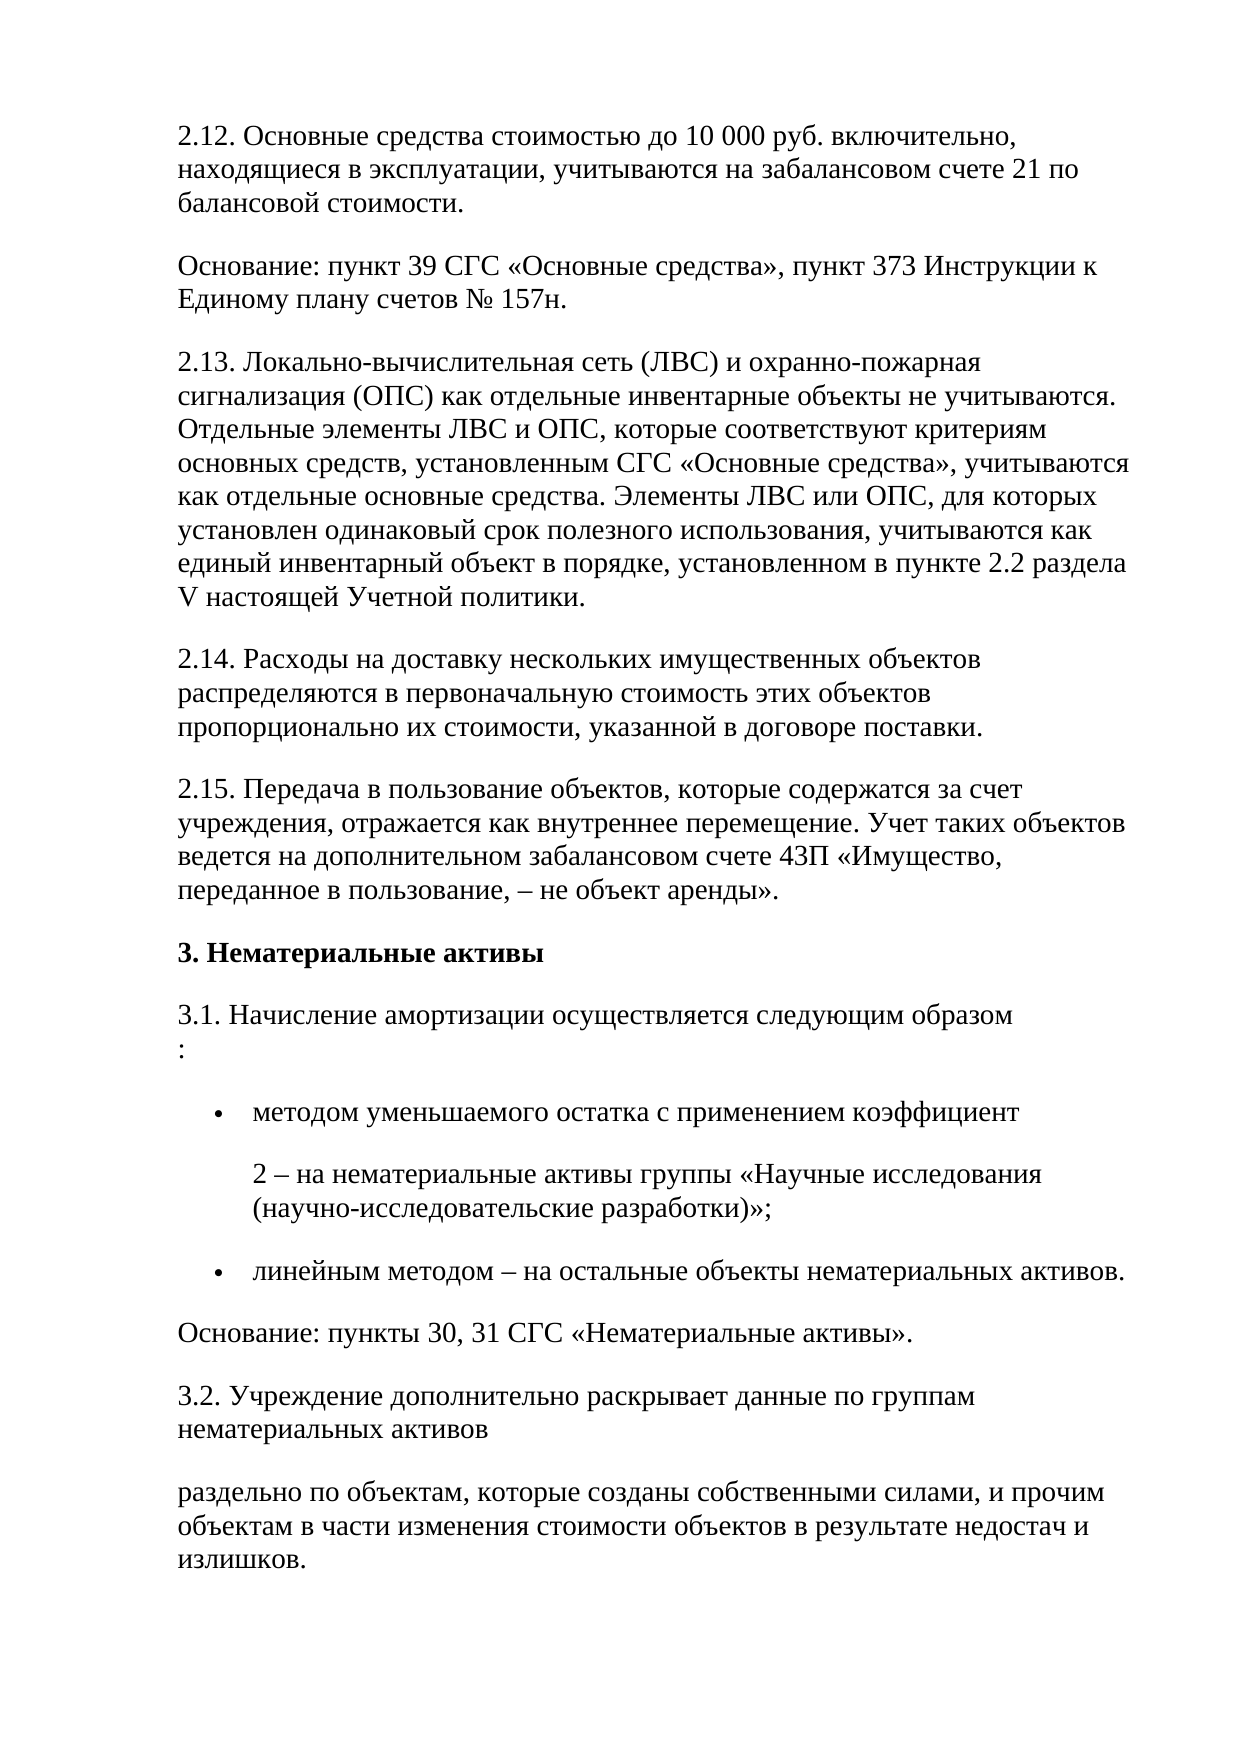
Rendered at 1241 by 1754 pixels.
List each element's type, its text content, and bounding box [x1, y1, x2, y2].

text 3. Нематериальные активы [177, 935, 1152, 968]
text раздельно по объектам, которые созданы собственными силами, и прочим объектам в части изменения стоимости объектов в результате недостач и излишков. [177, 1474, 1152, 1575]
text Основание: пункты 30, 31 СГС «Нематериальные активы». [177, 1315, 1152, 1349]
text 2.14. Расходы на доставку нескольких имущественных объектов распределяются в первоначальную стоимость этих объектов пропорционально их стоимости, указанной в договоре поставки. [177, 642, 1152, 742]
text 3.2. Учреждение дополнительно раскрывает данные по группам нематериальных активов [177, 1378, 1152, 1445]
text 2.13. Локально-вычислительная сеть (ЛВС) и охранно-пожарная сигнализация (ОПС) как отдельные инвентарные объекты не учитываются. Отдельные элементы ЛВС и ОПС, которые соответствуют критериям основных средств, установленным СГС «Основные средства», учитываются как отдельные основные средства. Элементы ЛВС или ОПС, для которых установлен одинаковый срок полезного использования, учитываются как единый инвентарный объект в порядке, установленном в пункте 2.2 раздела V настоящей Учетной политики. [177, 344, 1152, 612]
text 3.1. Начисление амортизации осуществляется следующим образом : [177, 997, 1152, 1064]
list методом уменьшаемого остатка с применением коэффициент [215, 1094, 1152, 1127]
text 2.12. Основные средства стоимостью до 10 000 руб. включительно, находящиеся в эксплуатации, учитываются на забалансовом счете 21 по балансовой стоимости. [177, 118, 1152, 219]
text 2.15. Передача в пользование объектов, которые содержатся за счет учреждения, отражается как внутреннее перемещение. Учет таких объектов ведется на дополнительном забалансовом счете 43П «Имущество, переданное в пользование, – не объект аренды». [177, 771, 1152, 906]
list линейным методом – на остальные объекты нематериальных активов. [215, 1253, 1152, 1286]
text Основание: пункт 39 СГС «Основные средства», пункт 373 Инструкции к Единому плану счетов № 157н. [177, 248, 1152, 315]
text 2 – на нематериальные активы группы «Научные исследования (научно-исследовательские разработки)»; [252, 1156, 1152, 1223]
